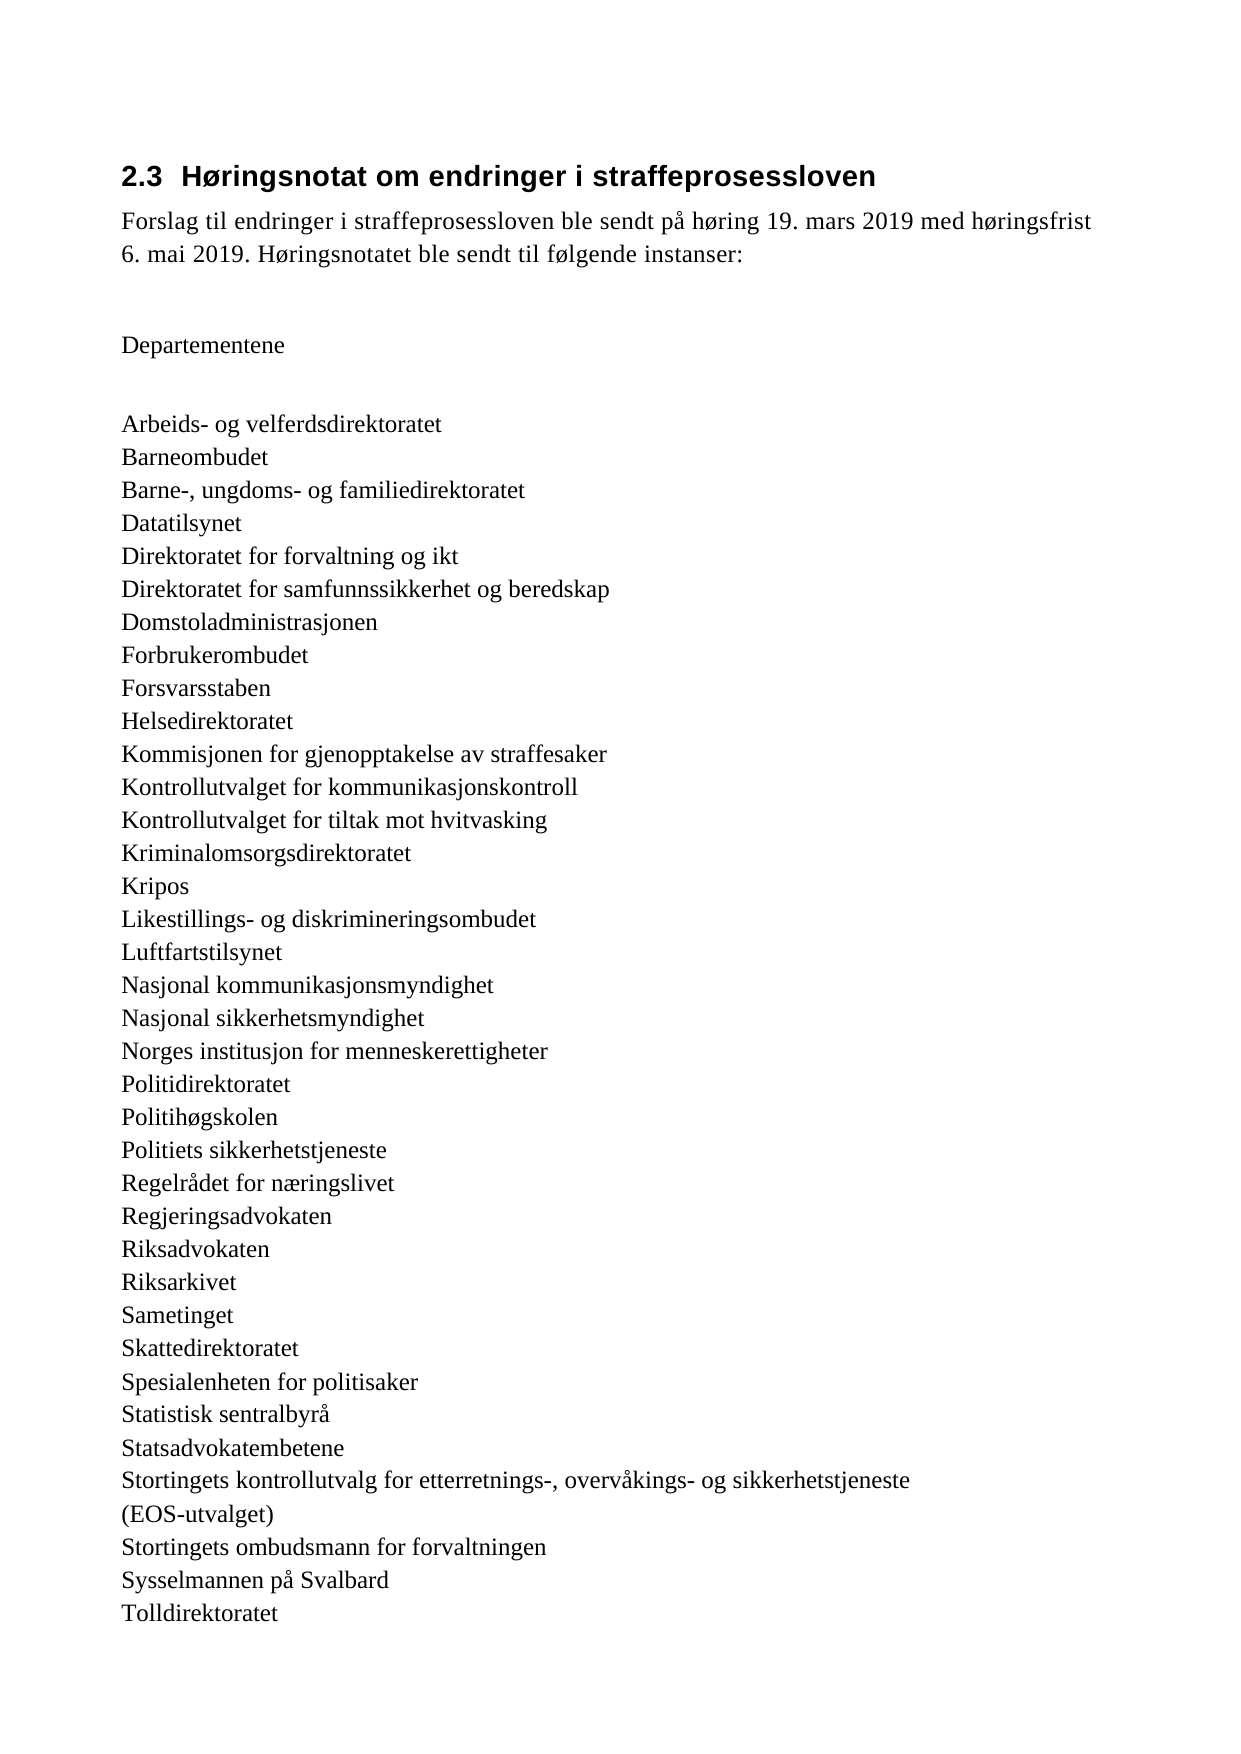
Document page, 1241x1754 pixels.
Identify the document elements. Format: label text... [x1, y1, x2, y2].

list Likestillings- og diskrimineringsombudet [121, 904, 1119, 933]
list Sysselmannen på Svalbard [121, 1565, 1119, 1593]
list Skattedirektoratet [121, 1333, 1119, 1362]
list Nasjonal kommunikasjonsmyndighet [121, 970, 1119, 999]
list Statistisk sentralbyrå [121, 1399, 1119, 1428]
list Regjeringsadvokaten [121, 1201, 1119, 1230]
list Barneombudet [121, 442, 1119, 471]
list Politiets sikkerhetstjeneste [121, 1135, 1119, 1164]
list Datatilsynet [121, 508, 1119, 537]
list Domstoladministrasjonen [121, 607, 1119, 636]
list Riksadvokaten [121, 1234, 1119, 1263]
list Kommisjonen for gjenopptakelse av straffesaker [121, 739, 1119, 768]
list Kontrollutvalget for kommunikasjonskontroll [121, 772, 1119, 801]
list Stortingets ombudsmann for forvaltningen [121, 1532, 1119, 1560]
list Norges institusjon for menneskerettigheter [121, 1036, 1119, 1065]
list Forbrukerombudet [121, 640, 1119, 669]
list Departementene [121, 330, 1119, 359]
subtitle Høringsnotat om endringer i straffeprosessloven [121, 159, 1119, 193]
list Stortingets kontrollutvalg for etterretnings-, overvåkings- og sikkerhetstjeneste [121, 1466, 1119, 1494]
list Luftfartstilsynet [121, 937, 1119, 966]
list Sametinget [121, 1301, 1119, 1329]
list Riksarkivet [121, 1267, 1119, 1296]
list Arbeids- og velferdsdirektoratet [121, 409, 1119, 438]
list Politidirektoratet [121, 1069, 1119, 1098]
list Regelrådet for næringslivet [121, 1168, 1119, 1197]
text Forslag til endringer i straffeprosessloven ble sendt på høring 19. mars 2019 med høringsfrist 6. mai 2019. Høringsnotatet ble sendt til følgende instanser: [121, 206, 1119, 268]
list Spesialenheten for politisaker [121, 1367, 1119, 1395]
list Politihøgskolen [121, 1102, 1119, 1131]
list Nasjonal sikkerhetsmyndighet [121, 1003, 1119, 1032]
list (EOS-utvalget) [121, 1499, 1119, 1527]
list Tolldirektoratet [121, 1598, 1119, 1626]
list Kriminalomsorgsdirektoratet [121, 838, 1119, 867]
list Statsadvokatembetene [121, 1433, 1119, 1461]
list Forsvarsstaben [121, 673, 1119, 702]
list Kripos [121, 871, 1119, 900]
list Direktoratet for samfunnssikkerhet og beredskap [121, 574, 1119, 603]
list Direktoratet for forvaltning og ikt [121, 541, 1119, 570]
list Kontrollutvalget for tiltak mot hvitvasking [121, 805, 1119, 834]
list Helsedirektoratet [121, 706, 1119, 735]
list Barne-, ungdoms- og familiedirektoratet [121, 475, 1119, 504]
